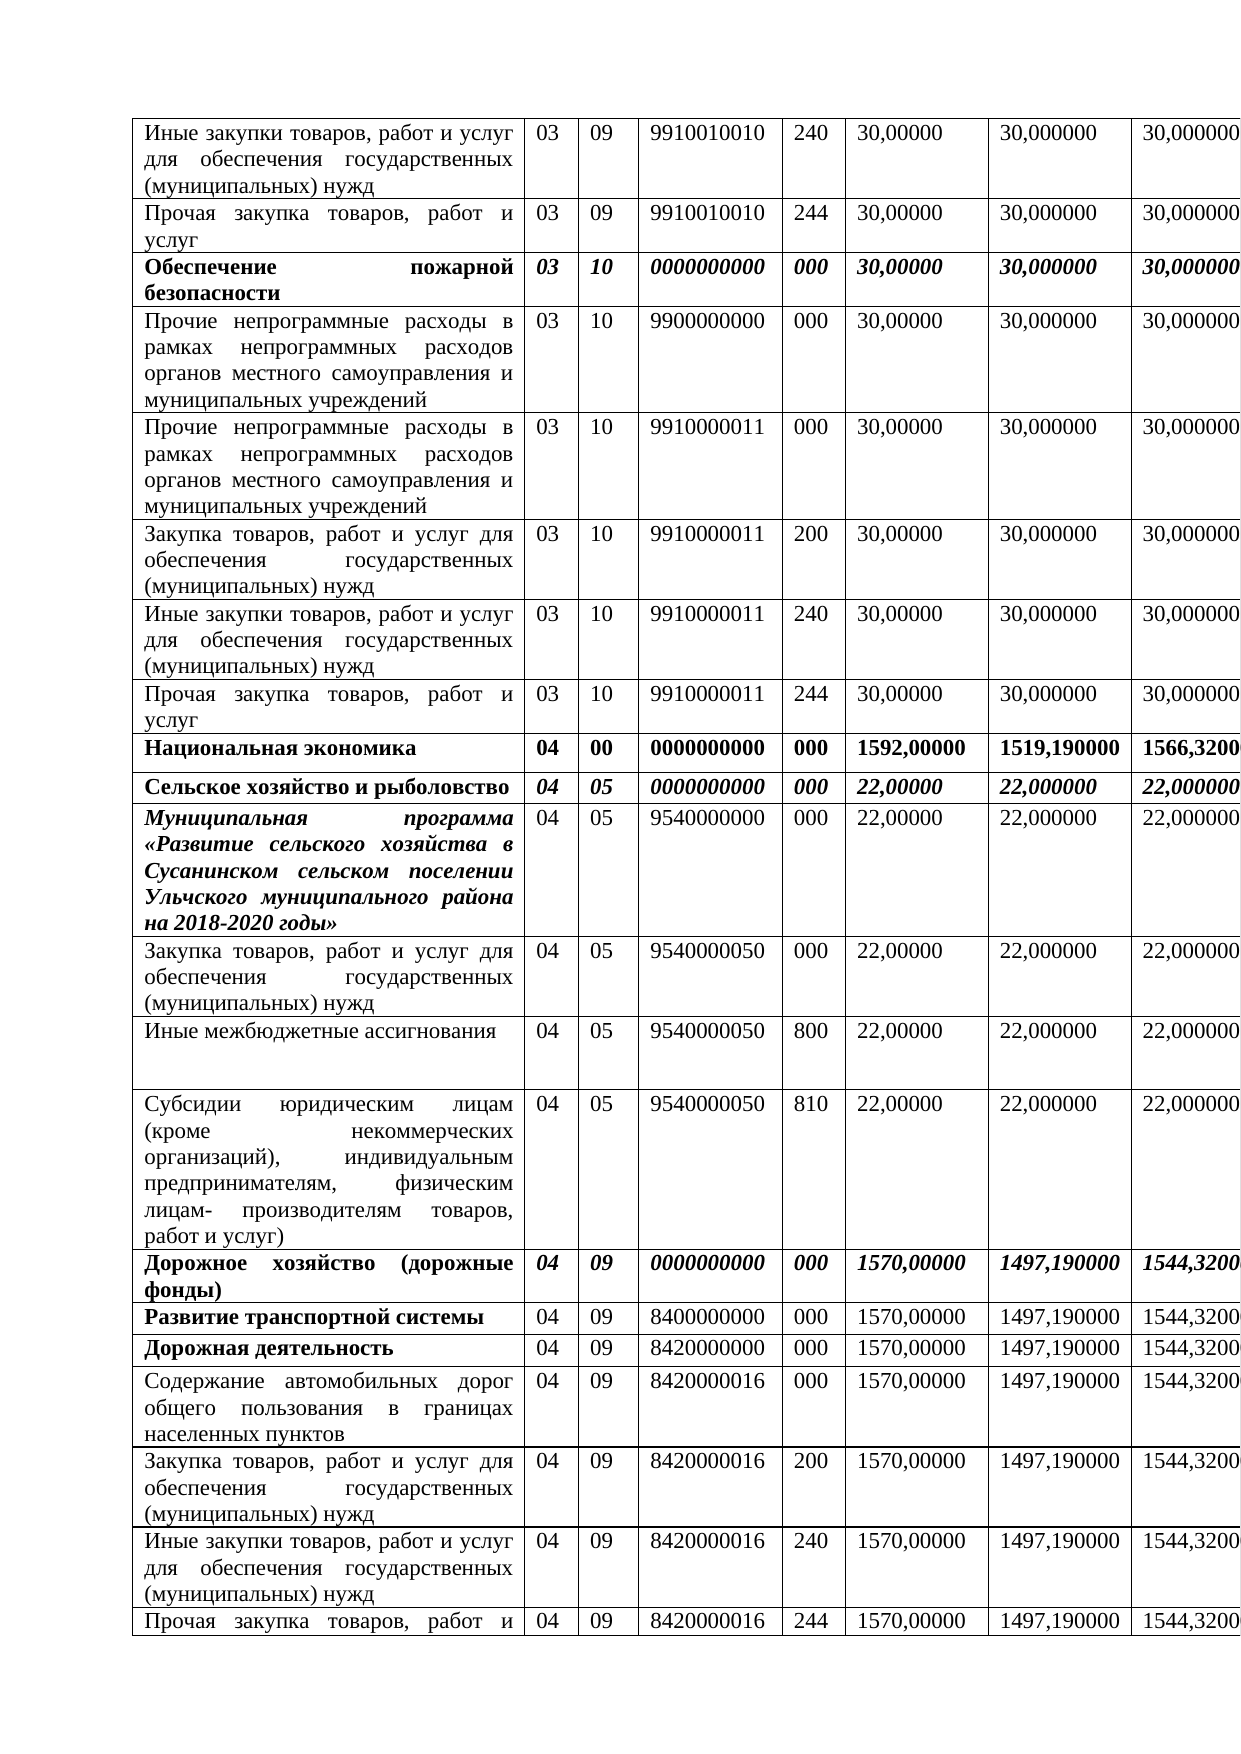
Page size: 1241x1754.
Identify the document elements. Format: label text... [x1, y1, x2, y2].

table_cell 000 [783, 1303, 845, 1333]
table_cell 03 [525, 199, 578, 252]
table_cell Обеспечение пожарной безопасности [133, 253, 524, 306]
table_cell 22,00000 [846, 773, 988, 803]
table_cell 30,000000 [989, 520, 1131, 599]
table_cell 8420000016 [639, 1367, 782, 1446]
table_cell Развитие транспортной системы [133, 1303, 524, 1333]
table_cell 05 [579, 1017, 638, 1089]
table_cell Национальная экономика [133, 734, 524, 772]
table_cell 22,000000 [1132, 804, 1240, 936]
table_cell 000 [783, 307, 845, 412]
table_cell Иные закупки товаров, работ и услуг для обеспечения государственных (муниципальных) нужд [133, 1528, 524, 1607]
table_cell 1570,00000 [846, 1335, 988, 1366]
table_cell 22,000000 [1132, 1090, 1240, 1248]
table_cell 10 [579, 307, 638, 412]
table_cell 04 [525, 734, 578, 772]
table_cell 9910000011 [639, 680, 782, 733]
table_cell 0000000000 [639, 253, 782, 306]
table_cell 0000000000 [639, 773, 782, 803]
table_cell 09 [579, 119, 638, 198]
table_cell 000 [783, 1250, 845, 1302]
table_cell 03 [525, 680, 578, 733]
table_cell Прочие непрограммные расходы в рамках непрограммных расходов органов местного самоуправления и муниципальных учреждений [133, 307, 524, 412]
table_cell 22,00000 [846, 937, 988, 1016]
table_cell 000 [783, 1367, 845, 1446]
table_cell 1570,00000 [846, 1303, 988, 1333]
table_cell 09 [579, 1367, 638, 1446]
table_cell 10 [579, 520, 638, 599]
table_cell 10 [579, 680, 638, 733]
table_cell 800 [783, 1017, 845, 1089]
table_cell 244 [783, 199, 845, 252]
table_cell 000 [783, 253, 845, 306]
table_cell 04 [525, 1090, 578, 1248]
table_cell 30,000000 [1132, 413, 1240, 519]
table_cell 9540000050 [639, 937, 782, 1016]
table_cell 1544,320000 [1132, 1608, 1240, 1635]
table_cell 22,000000 [989, 1017, 1131, 1089]
table_cell 30,000000 [989, 600, 1131, 679]
table_cell 000 [783, 734, 845, 772]
table_cell 240 [783, 600, 845, 679]
table_cell 30,00000 [846, 307, 988, 412]
table_cell 000 [783, 937, 845, 1016]
table_cell 03 [525, 520, 578, 599]
table_cell 30,00000 [846, 199, 988, 252]
table_cell 30,000000 [989, 680, 1131, 733]
table_cell 1497,190000 [989, 1608, 1131, 1635]
table_cell 30,000000 [989, 199, 1131, 252]
table_cell 04 [525, 1528, 578, 1607]
table_cell 09 [579, 199, 638, 252]
table_cell 1497,190000 [989, 1303, 1131, 1333]
table_cell Иные межбюджетные ассигнования [133, 1017, 524, 1089]
table_cell 1566,320000 [1132, 734, 1240, 772]
table_cell 03 [525, 119, 578, 198]
table_cell 30,00000 [846, 600, 988, 679]
table_cell 09 [579, 1448, 638, 1526]
table_cell 1544,320000 [1132, 1250, 1240, 1302]
table_cell Содержание автомобильных дорог общего пользования в границах населенных пунктов [133, 1367, 524, 1446]
table_cell 8420000000 [639, 1335, 782, 1366]
table_cell 1570,00000 [846, 1250, 988, 1302]
table_cell 200 [783, 1448, 845, 1526]
table_cell 04 [525, 1303, 578, 1333]
table_cell 0000000000 [639, 1250, 782, 1302]
table_cell Муниципальная программа «Развитие сельского хозяйства в Сусанинском сельском поселении Ульчского муниципального района на 2018-2020 годы» [133, 804, 524, 936]
table_cell 1497,190000 [989, 1448, 1131, 1526]
table_cell 30,000000 [1132, 307, 1240, 412]
table_cell 03 [525, 253, 578, 306]
table_cell 9910000011 [639, 413, 782, 519]
table_cell 1544,320000 [1132, 1367, 1240, 1446]
table_cell 30,000000 [1132, 199, 1240, 252]
table_cell 1544,320000 [1132, 1448, 1240, 1526]
table_cell 04 [525, 1335, 578, 1366]
table_cell Закупка товаров, работ и услуг для обеспечения государственных (муниципальных) нужд [133, 937, 524, 1016]
table_cell 04 [525, 804, 578, 936]
table_cell Прочая закупка товаров, работ и услуг [133, 199, 524, 252]
table_cell 8420000016 [639, 1448, 782, 1526]
table_cell 00 [579, 734, 638, 772]
table_cell 1570,00000 [846, 1367, 988, 1446]
table_cell 30,00000 [846, 413, 988, 519]
table_cell 09 [579, 1335, 638, 1366]
table_cell 03 [525, 307, 578, 412]
table_cell Прочие непрограммные расходы в рамках непрограммных расходов органов местного самоуправления и муниципальных учреждений [133, 413, 524, 519]
table_cell 1497,190000 [989, 1367, 1131, 1446]
table_cell Закупка товаров, работ и услуг для обеспечения государственных (муниципальных) нужд [133, 1448, 524, 1526]
table_cell 1544,320000 [1132, 1528, 1240, 1607]
table_cell 30,000000 [989, 307, 1131, 412]
table_cell Закупка товаров, работ и услуг для обеспечения государственных (муниципальных) нужд [133, 520, 524, 599]
table_cell 1497,190000 [989, 1250, 1131, 1302]
table_cell 000 [783, 773, 845, 803]
table_cell 30,00000 [846, 119, 988, 198]
table_cell 1544,320000 [1132, 1335, 1240, 1366]
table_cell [133, 1608, 524, 1635]
table_cell Прочая закупка товаров, работ и услуг [133, 680, 524, 733]
table_cell 9910000011 [639, 600, 782, 679]
table_cell 03 [525, 600, 578, 679]
table_cell 22,00000 [846, 1090, 988, 1248]
table_cell 22,000000 [989, 773, 1131, 803]
table_cell 04 [525, 773, 578, 803]
table_cell 30,00000 [846, 680, 988, 733]
table_cell 9910010010 [639, 199, 782, 252]
table_cell 22,00000 [846, 1017, 988, 1089]
table_cell 22,000000 [1132, 773, 1240, 803]
table_cell Дорожное хозяйство (дорожные фонды) [133, 1250, 524, 1302]
table_cell 04 [525, 1017, 578, 1089]
table_cell 30,000000 [989, 413, 1131, 519]
table_cell 1519,190000 [989, 734, 1131, 772]
table_cell 30,000000 [1132, 253, 1240, 306]
table_cell 22,000000 [989, 1090, 1131, 1248]
table_cell Субсидии юридическим лицам (кроме некоммерческих организаций), индивидуальным предпринимателям, физическим лицам- производителям товаров, работ и услуг) [133, 1090, 524, 1248]
table_cell 244 [783, 1608, 845, 1635]
table_cell 0000000000 [639, 734, 782, 772]
table_cell 09 [579, 1303, 638, 1333]
table_cell 9540000000 [639, 804, 782, 936]
table_cell 30,000000 [1132, 600, 1240, 679]
table_cell 30,000000 [989, 119, 1131, 198]
table_cell 10 [579, 413, 638, 519]
table_cell 22,000000 [1132, 1017, 1240, 1089]
table_cell Иные закупки товаров, работ и услуг для обеспечения государственных (муниципальных) нужд [133, 600, 524, 679]
table_cell 22,000000 [989, 804, 1131, 936]
table_cell 30,00000 [846, 520, 988, 599]
table_cell 1497,190000 [989, 1528, 1131, 1607]
table_cell 9910010010 [639, 119, 782, 198]
table_cell 1570,00000 [846, 1448, 988, 1526]
table_cell 000 [783, 804, 845, 936]
table_cell 1497,190000 [989, 1335, 1131, 1366]
table_cell 04 [525, 937, 578, 1016]
table_cell 05 [579, 804, 638, 936]
table_cell 30,00000 [846, 253, 988, 306]
table_cell 8420000016 [639, 1608, 782, 1635]
table_cell 09 [579, 1608, 638, 1635]
table_cell 810 [783, 1090, 845, 1248]
table_cell 04 [525, 1448, 578, 1526]
table_cell 05 [579, 937, 638, 1016]
table_cell 000 [783, 1335, 845, 1366]
table_cell 000 [783, 413, 845, 519]
table_cell 8420000016 [639, 1528, 782, 1607]
table_cell 9540000050 [639, 1090, 782, 1248]
table_cell Сельское хозяйство и рыболовство [133, 773, 524, 803]
table_cell 04 [525, 1250, 578, 1302]
table_cell 22,000000 [989, 937, 1131, 1016]
table_cell 04 [525, 1367, 578, 1446]
table_cell 240 [783, 1528, 845, 1607]
table_cell 1544,320000 [1132, 1303, 1240, 1333]
table_cell 09 [579, 1528, 638, 1607]
table_cell Дорожная деятельность [133, 1335, 524, 1366]
table_cell 30,000000 [1132, 520, 1240, 599]
table_cell 200 [783, 520, 845, 599]
table_cell 244 [783, 680, 845, 733]
table_cell 04 [525, 1608, 578, 1635]
table_cell 8400000000 [639, 1303, 782, 1333]
table_cell 10 [579, 253, 638, 306]
table_cell 1592,00000 [846, 734, 988, 772]
table_cell 10 [579, 600, 638, 679]
table_cell 1570,00000 [846, 1608, 988, 1635]
table_cell 9910000011 [639, 520, 782, 599]
table_cell 9900000000 [639, 307, 782, 412]
table_cell 30,000000 [1132, 680, 1240, 733]
table_cell 09 [579, 1250, 638, 1302]
table_cell 22,000000 [1132, 937, 1240, 1016]
table_cell 9540000050 [639, 1017, 782, 1089]
table_cell 30,000000 [989, 253, 1131, 306]
table_cell Иные закупки товаров, работ и услуг для обеспечения государственных (муниципальных) нужд [133, 119, 524, 198]
table_cell 240 [783, 119, 845, 198]
table_cell 1570,00000 [846, 1528, 988, 1607]
table_cell 05 [579, 773, 638, 803]
table_cell 30,000000 [1132, 119, 1240, 198]
table_cell 22,00000 [846, 804, 988, 936]
table_cell 03 [525, 413, 578, 519]
table_cell 05 [579, 1090, 638, 1248]
